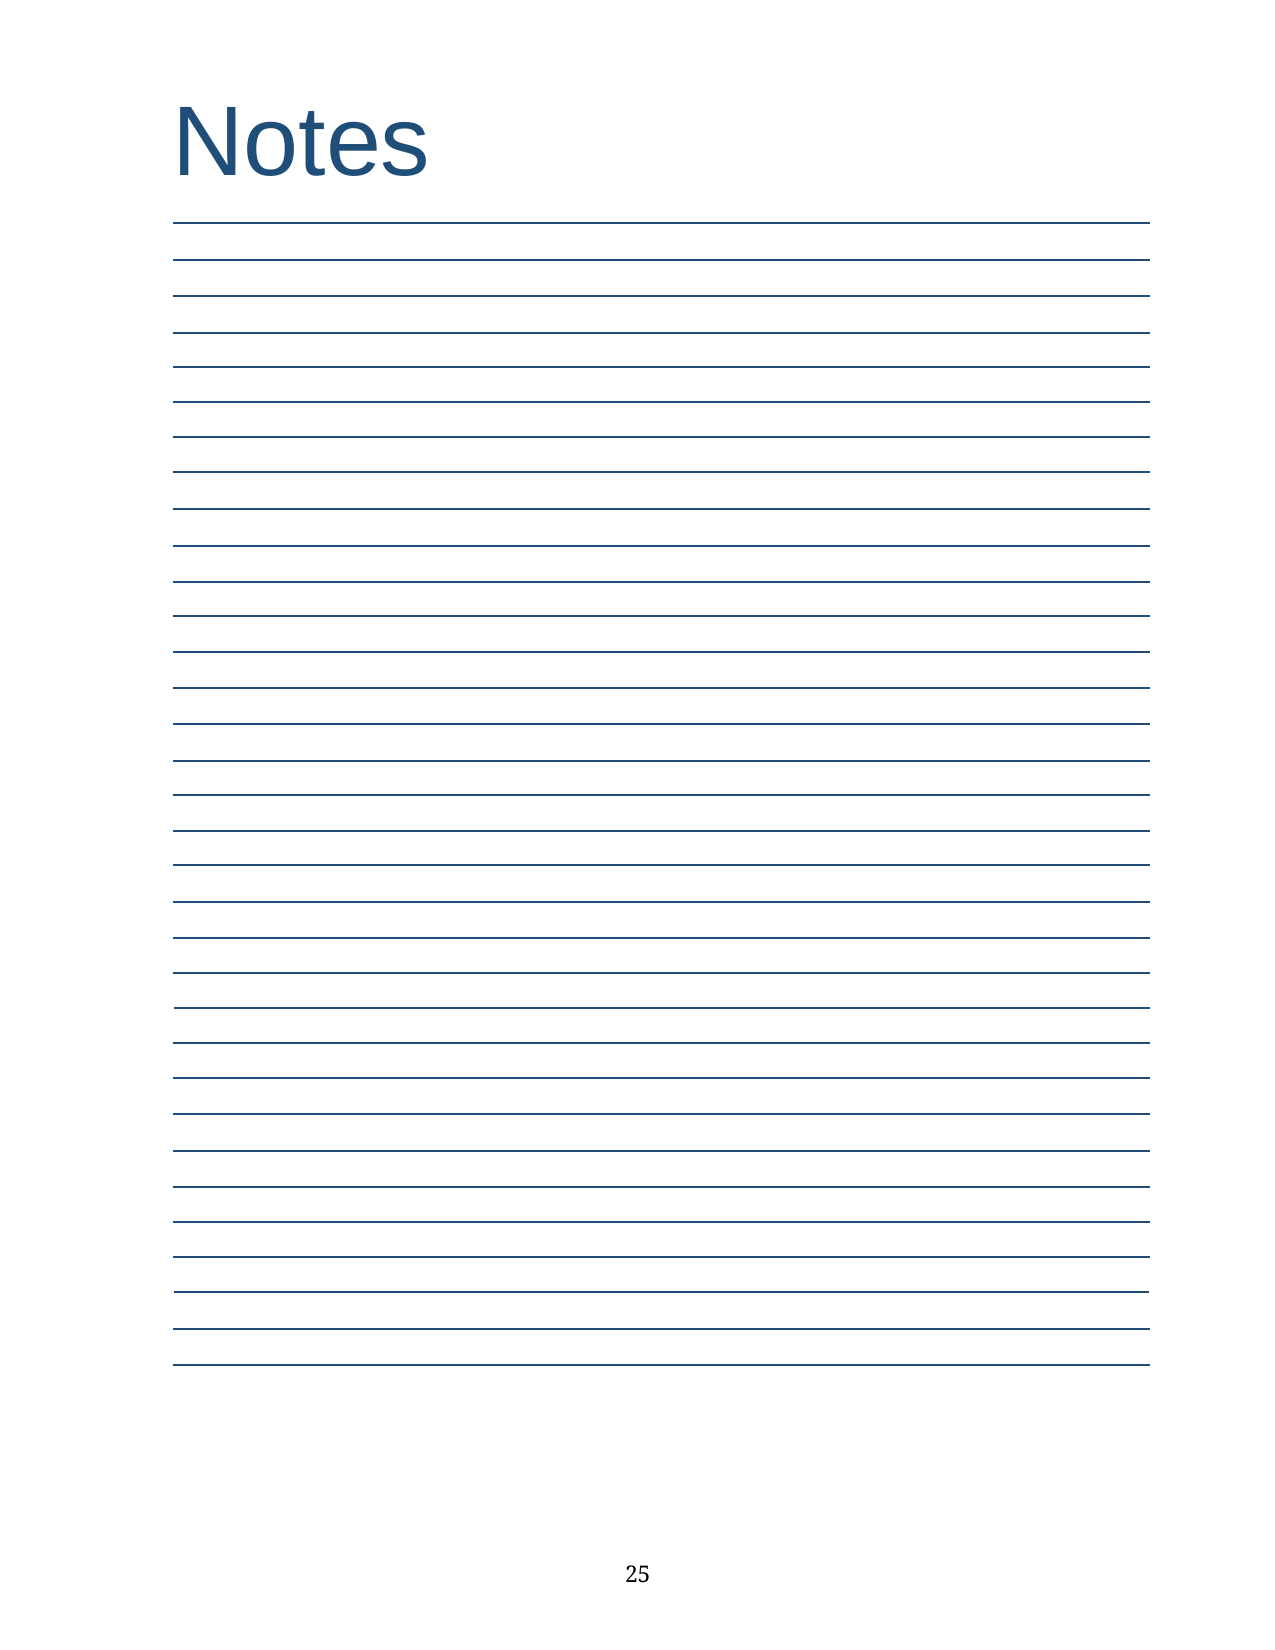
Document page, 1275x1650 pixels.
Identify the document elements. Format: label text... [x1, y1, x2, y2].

subtitle Notes [172, 83, 1275, 196]
